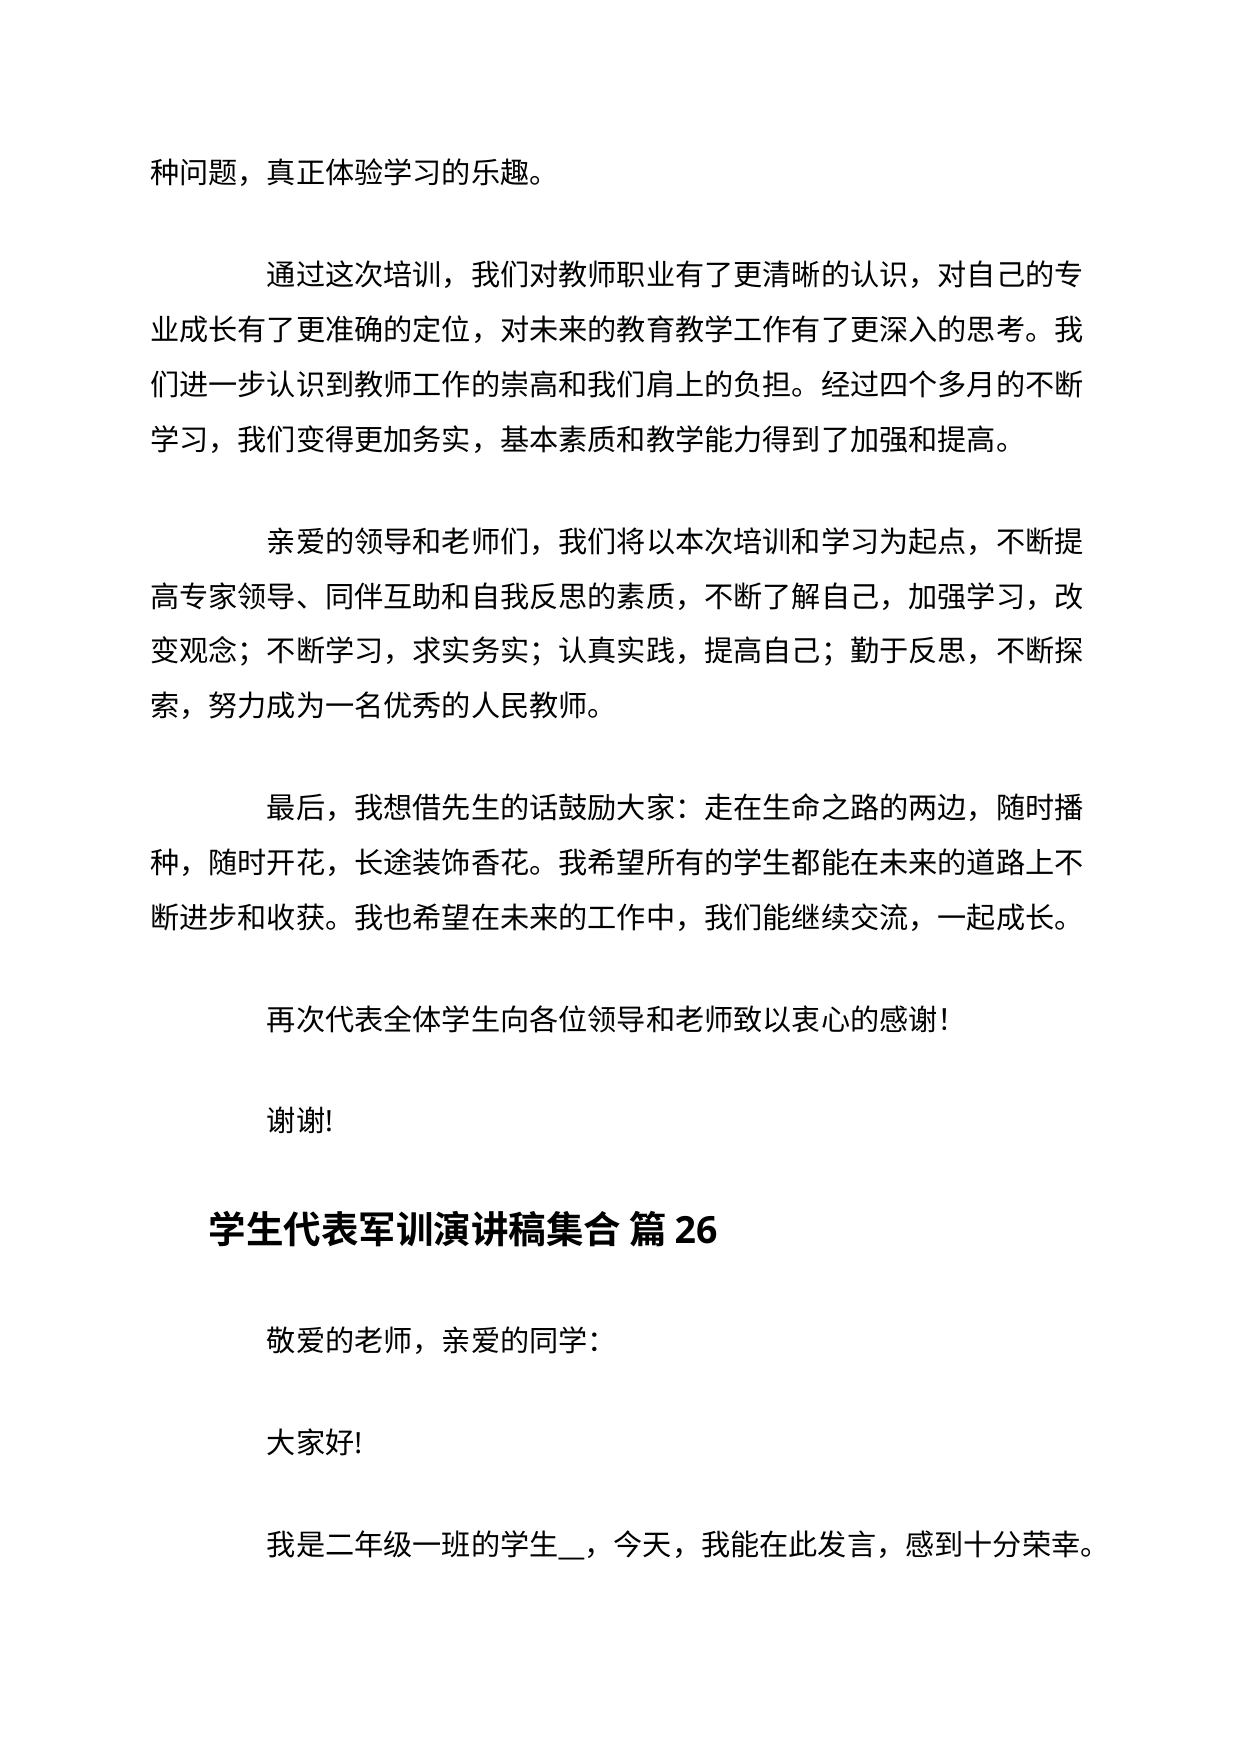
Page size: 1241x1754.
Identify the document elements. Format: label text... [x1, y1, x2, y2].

text 亲爱的领导和老师们，我们将以本次培训和学习为起点，不断提高专家领导、同伴互助和自我反思的素质，不断了解自己，加强学习，改变观念；不断学习，求实务实；认真实践，提高自己；勤于反思，不断探索，努力成为一名优秀的人民教师。 [150, 518, 1090, 725]
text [150, 1521, 1090, 1564]
text 敬爱的老师，亲爱的同学： [150, 1318, 1090, 1360]
text 再次代表全体学生向各位领导和老师致以衷心的感谢！ [150, 996, 1090, 1038]
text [150, 150, 1090, 192]
text 谢谢! [150, 1098, 1090, 1140]
text 学生代表军训演讲稿集合 篇26 [150, 1200, 1090, 1254]
text 通过这次培训，我们对教师职业有了更清晰的认识，对自己的专业成长有了更准确的定位，对未来的教育教学工作有了更深入的思考。我们进一步认识到教师工作的崇高和我们肩上的负担。经过四个多月的不断学习，我们变得更加务实，基本素质和教学能力得到了加强和提高。 [150, 252, 1090, 459]
text 最后，我想借先生的话鼓励大家：走在生命之路的两边，随时播种，随时开花，长途装饰香花。我希望所有的学生都能在未来的道路上不断进步和收获。我也希望在未来的工作中，我们能继续交流，一起成长。 [150, 785, 1090, 937]
text 大家好! [150, 1419, 1090, 1462]
